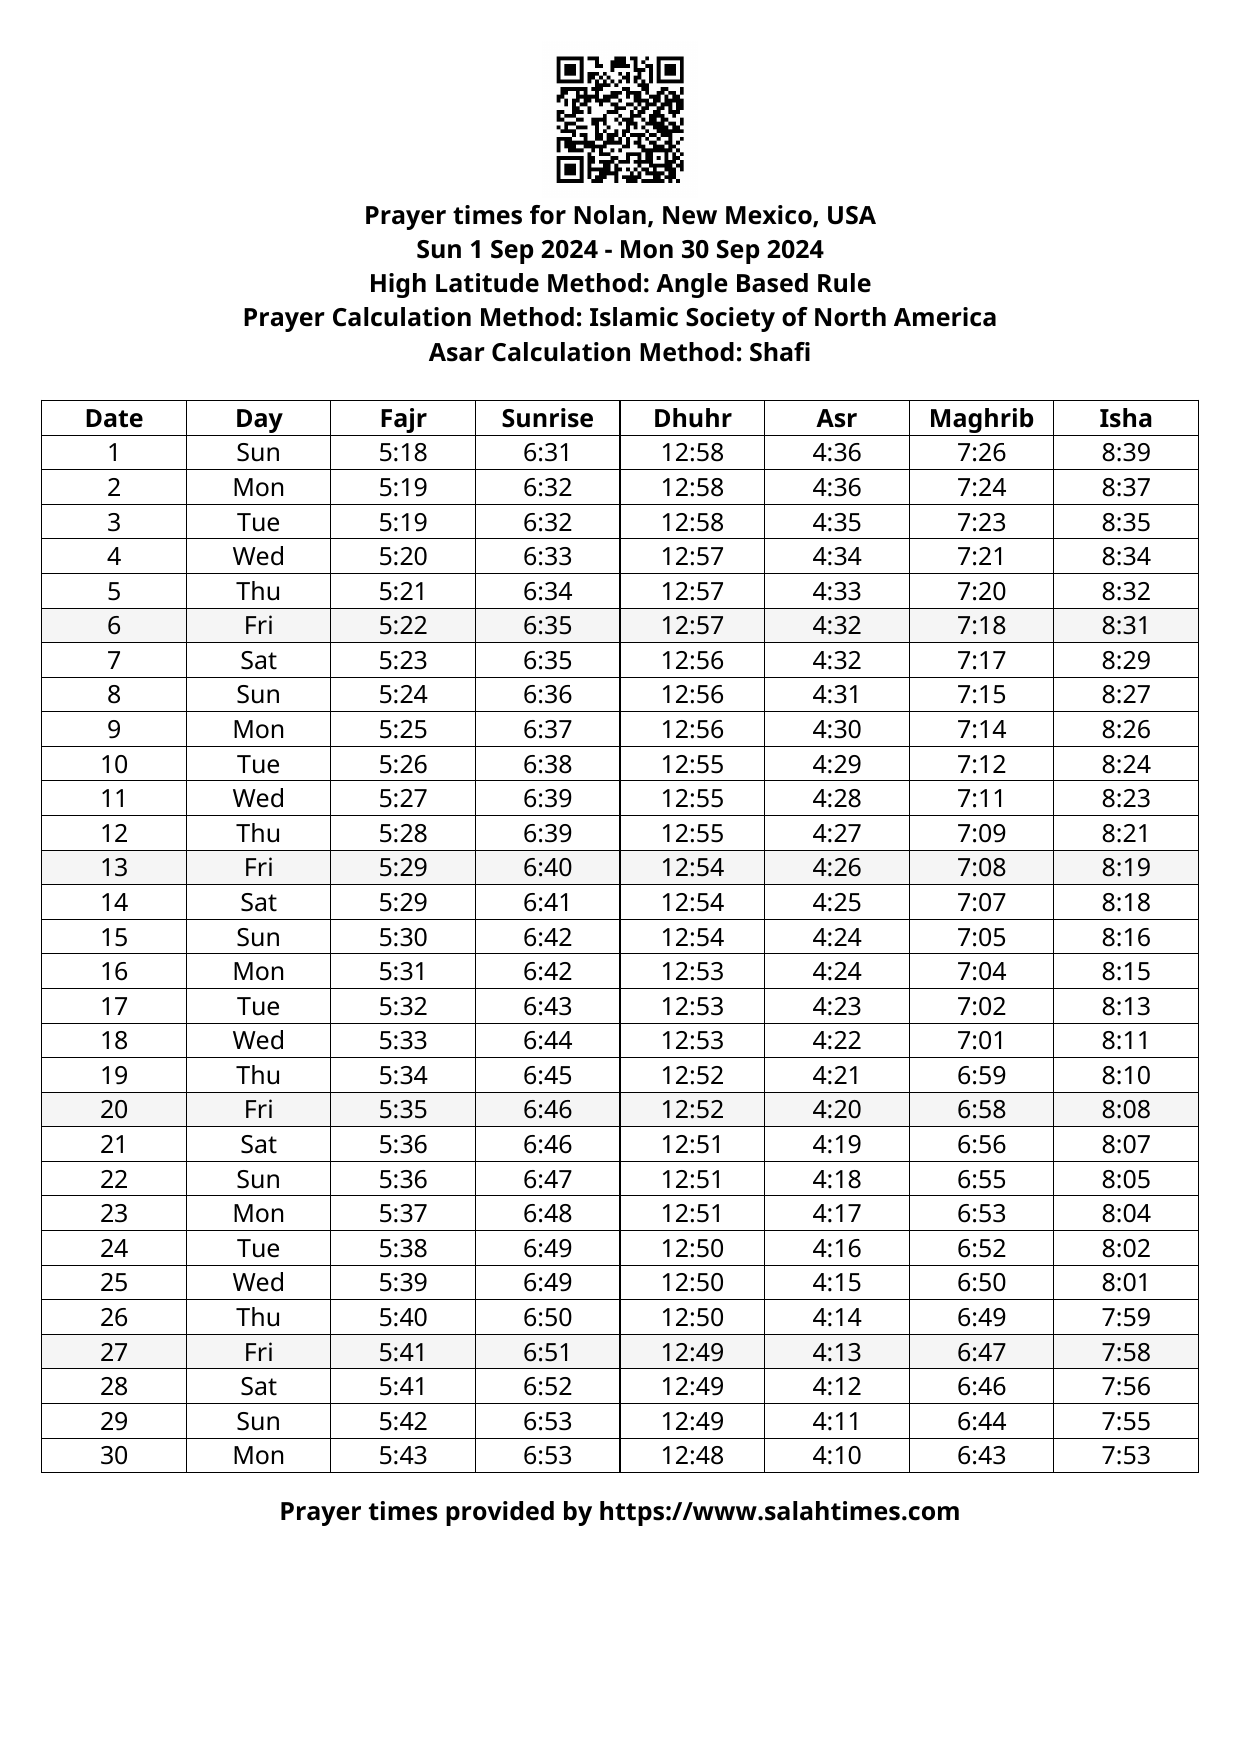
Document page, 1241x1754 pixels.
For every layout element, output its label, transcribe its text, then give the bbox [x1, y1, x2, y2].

table_cell 6:39 [476, 816, 619, 849]
table_cell 6:43 [910, 1439, 1053, 1472]
table_cell Wed [187, 1024, 330, 1057]
table_cell 7:58 [1054, 1335, 1198, 1368]
table_header Maghrib [910, 401, 1053, 434]
table_cell Fri [187, 609, 330, 642]
table_cell 12:54 [621, 920, 764, 953]
table_cell 7:08 [910, 851, 1053, 884]
table_cell 7:05 [910, 920, 1053, 953]
table_cell 6:32 [476, 470, 619, 504]
table_cell 4:29 [765, 747, 909, 780]
table_cell 7:23 [910, 505, 1053, 538]
table_cell 8:23 [1054, 781, 1198, 815]
table_cell 5:41 [331, 1369, 475, 1403]
table_cell 12:51 [621, 1196, 764, 1230]
table_cell 15 [42, 920, 186, 953]
table_cell Fri [187, 851, 330, 884]
table_cell 4:36 [765, 436, 909, 469]
table_cell 5:40 [331, 1300, 475, 1334]
table_cell 12:54 [621, 885, 764, 919]
table_cell 6:33 [476, 539, 619, 573]
table_cell 4:16 [765, 1231, 909, 1264]
table_cell 6:37 [476, 712, 619, 746]
table_cell 8:08 [1054, 1093, 1198, 1126]
table_cell 4:18 [765, 1162, 909, 1195]
table_cell 12:56 [621, 712, 764, 746]
table_cell 4:36 [765, 470, 909, 504]
table_cell 27 [42, 1335, 186, 1368]
text Prayer times for Nolan, New Mexico, USA [42, 198, 1198, 232]
table_cell 12:55 [621, 781, 764, 815]
table_cell 4:14 [765, 1300, 909, 1334]
table_cell 25 [42, 1266, 186, 1299]
table_cell 4 [42, 539, 186, 573]
table_cell 7:14 [910, 712, 1053, 746]
table_cell 17 [42, 989, 186, 1022]
table_cell 6:36 [476, 678, 619, 711]
table_cell 8:37 [1054, 470, 1198, 504]
table_cell Thu [187, 1058, 330, 1092]
table_cell 4:21 [765, 1058, 909, 1092]
table_cell 7:53 [1054, 1439, 1198, 1472]
table_cell 4:13 [765, 1335, 909, 1368]
table_cell 5:36 [331, 1127, 475, 1161]
table_cell 8:07 [1054, 1127, 1198, 1161]
table_cell Sun [187, 678, 330, 711]
table_cell 8:39 [1054, 436, 1198, 469]
table_cell 12:51 [621, 1162, 764, 1195]
table_cell 5:21 [331, 574, 475, 607]
text Prayer times provided by https://www.salahtimes.com [42, 1494, 1198, 1528]
table_cell Wed [187, 781, 330, 815]
table_cell 26 [42, 1300, 186, 1334]
table_cell Sun [187, 1404, 330, 1437]
table_cell 6:41 [476, 885, 619, 919]
table_cell Mon [187, 470, 330, 504]
table_cell Sun [187, 920, 330, 953]
table_cell 29 [42, 1404, 186, 1437]
table_cell 5:33 [331, 1024, 475, 1057]
table_cell Tue [187, 1231, 330, 1264]
table_cell Sat [187, 885, 330, 919]
table_cell 6:49 [910, 1300, 1053, 1334]
table_cell 5:39 [331, 1266, 475, 1299]
table_cell 12:49 [621, 1369, 764, 1403]
table_cell 4:12 [765, 1369, 909, 1403]
table_cell 4:24 [765, 920, 909, 953]
table_cell 13 [42, 851, 186, 884]
table_cell 4:17 [765, 1196, 909, 1230]
table_cell 8:01 [1054, 1266, 1198, 1299]
table_cell 8:18 [1054, 885, 1198, 919]
table_cell 12:56 [621, 678, 764, 711]
table_cell 6:52 [476, 1369, 619, 1403]
table_cell 12:48 [621, 1439, 764, 1472]
table_cell 4:15 [765, 1266, 909, 1299]
table_cell 6:46 [476, 1093, 619, 1126]
table_cell 7 [42, 643, 186, 677]
table_cell 8:29 [1054, 643, 1198, 677]
table_cell 4:33 [765, 574, 909, 607]
table_cell 30 [42, 1439, 186, 1472]
table_cell 6:46 [476, 1127, 619, 1161]
table_cell 5:22 [331, 609, 475, 642]
table_cell 12:50 [621, 1231, 764, 1264]
table_cell 28 [42, 1369, 186, 1403]
table_cell Thu [187, 816, 330, 849]
table_cell 6:52 [910, 1231, 1053, 1264]
table_cell 23 [42, 1196, 186, 1230]
table_cell Wed [187, 539, 330, 573]
table_cell 6:35 [476, 609, 619, 642]
table_cell 4:30 [765, 712, 909, 746]
table_cell 8:35 [1054, 505, 1198, 538]
table_cell 7:21 [910, 539, 1053, 573]
table_cell 8:10 [1054, 1058, 1198, 1092]
table_cell 7:07 [910, 885, 1053, 919]
table_cell 6:58 [910, 1093, 1053, 1126]
table_cell 12:54 [621, 851, 764, 884]
table_cell 6:49 [476, 1266, 619, 1299]
table_header Asr [765, 401, 909, 434]
table_cell 12:49 [621, 1335, 764, 1368]
table_cell 5:42 [331, 1404, 475, 1437]
table_cell 6:53 [476, 1439, 619, 1472]
table_cell 9 [42, 712, 186, 746]
table_cell 6:42 [476, 920, 619, 953]
table_cell 5:29 [331, 885, 475, 919]
table_cell 4:28 [765, 781, 909, 815]
table_cell 5:24 [331, 678, 475, 711]
table_cell 12:51 [621, 1127, 764, 1161]
table_cell 6:39 [476, 781, 619, 815]
table_cell 6:47 [910, 1335, 1053, 1368]
table_cell Mon [187, 954, 330, 988]
table_cell 7:12 [910, 747, 1053, 780]
table_cell 12:52 [621, 1093, 764, 1126]
table_cell 4:32 [765, 609, 909, 642]
table_cell 6:47 [476, 1162, 619, 1195]
table_cell 7:04 [910, 954, 1053, 988]
table_cell 6:49 [476, 1231, 619, 1264]
table_cell 5:19 [331, 470, 475, 504]
table_cell 8:16 [1054, 920, 1198, 953]
table_cell 18 [42, 1024, 186, 1057]
table_cell 5:34 [331, 1058, 475, 1092]
table_cell 6:38 [476, 747, 619, 780]
text High Latitude Method: Angle Based Rule [42, 266, 1198, 300]
table_cell 10 [42, 747, 186, 780]
table_cell Mon [187, 1439, 330, 1472]
table_cell 5:23 [331, 643, 475, 677]
table_cell Thu [187, 574, 330, 607]
table_cell 7:11 [910, 781, 1053, 815]
table_cell 12:58 [621, 436, 764, 469]
table_cell 4:22 [765, 1024, 909, 1057]
table_cell 6:34 [476, 574, 619, 607]
table_cell 1 [42, 436, 186, 469]
table_cell 8:04 [1054, 1196, 1198, 1230]
table_cell 12:49 [621, 1404, 764, 1437]
table_cell Sat [187, 643, 330, 677]
table_header Isha [1054, 401, 1198, 434]
table_cell 7:01 [910, 1024, 1053, 1057]
table_cell 8:24 [1054, 747, 1198, 780]
table_cell 19 [42, 1058, 186, 1092]
table_cell 24 [42, 1231, 186, 1264]
table_cell 7:15 [910, 678, 1053, 711]
table_cell Wed [187, 1266, 330, 1299]
table_cell 7:55 [1054, 1404, 1198, 1437]
table_cell 7:59 [1054, 1300, 1198, 1334]
table_cell Tue [187, 747, 330, 780]
table_cell 5:31 [331, 954, 475, 988]
table_cell Fri [187, 1093, 330, 1126]
table_cell 4:11 [765, 1404, 909, 1437]
text Sun 1 Sep 2024 - Mon 30 Sep 2024 [42, 232, 1198, 266]
table_cell 6:50 [476, 1300, 619, 1334]
table_cell 5:38 [331, 1231, 475, 1264]
table_cell 6:53 [476, 1404, 619, 1437]
table_cell Mon [187, 712, 330, 746]
table_cell 6:46 [910, 1369, 1053, 1403]
table_cell Sat [187, 1369, 330, 1403]
table_cell 6:50 [910, 1266, 1053, 1299]
table_cell 5:41 [331, 1335, 475, 1368]
table_cell 6:45 [476, 1058, 619, 1092]
table_cell 4:26 [765, 851, 909, 884]
table_cell 7:17 [910, 643, 1053, 677]
table_cell 21 [42, 1127, 186, 1161]
table_cell 12:55 [621, 747, 764, 780]
table_cell 12:58 [621, 470, 764, 504]
table_header Date [42, 401, 186, 434]
table_cell 8:19 [1054, 851, 1198, 884]
table_cell 12:50 [621, 1300, 764, 1334]
table_cell 5:30 [331, 920, 475, 953]
text Asar Calculation Method: Shafi [42, 334, 1198, 368]
table_cell 6:42 [476, 954, 619, 988]
table_cell 5:25 [331, 712, 475, 746]
table_cell 12:53 [621, 954, 764, 988]
table_cell 7:09 [910, 816, 1053, 849]
table_cell 4:31 [765, 678, 909, 711]
table_cell 7:26 [910, 436, 1053, 469]
table_cell 14 [42, 885, 186, 919]
table_cell 8:05 [1054, 1162, 1198, 1195]
table_cell 5 [42, 574, 186, 607]
table_cell 4:32 [765, 643, 909, 677]
table_cell 4:27 [765, 816, 909, 849]
table_cell 6:31 [476, 436, 619, 469]
table_cell Tue [187, 989, 330, 1022]
table_cell 4:10 [765, 1439, 909, 1472]
table_cell 12:52 [621, 1058, 764, 1092]
table_cell 5:35 [331, 1093, 475, 1126]
table_cell 12:57 [621, 539, 764, 573]
table_cell 12:53 [621, 1024, 764, 1057]
table_cell 7:24 [910, 470, 1053, 504]
table_cell 12:57 [621, 609, 764, 642]
table_cell 6:55 [910, 1162, 1053, 1195]
table_cell 5:43 [331, 1439, 475, 1472]
table_cell 4:19 [765, 1127, 909, 1161]
table_cell 3 [42, 505, 186, 538]
table_cell 8:21 [1054, 816, 1198, 849]
table_cell 4:24 [765, 954, 909, 988]
table_cell Thu [187, 1300, 330, 1334]
table_cell 8:26 [1054, 712, 1198, 746]
table_cell 5:32 [331, 989, 475, 1022]
table_cell 5:20 [331, 539, 475, 573]
table_cell 8 [42, 678, 186, 711]
table_cell 4:35 [765, 505, 909, 538]
picture [542, 41, 699, 198]
table_header Sunrise [476, 401, 619, 434]
table_cell 8:13 [1054, 989, 1198, 1022]
table_cell 12:53 [621, 989, 764, 1022]
table_cell 6:51 [476, 1335, 619, 1368]
table_cell 4:25 [765, 885, 909, 919]
table_cell 6:56 [910, 1127, 1053, 1161]
table_cell Fri [187, 1335, 330, 1368]
table_cell 8:34 [1054, 539, 1198, 573]
table_cell 5:37 [331, 1196, 475, 1230]
table_cell 20 [42, 1093, 186, 1126]
table_cell Tue [187, 505, 330, 538]
table_cell 6:53 [910, 1196, 1053, 1230]
table_cell 12:55 [621, 816, 764, 849]
table_cell Sat [187, 1127, 330, 1161]
table_cell 6:40 [476, 851, 619, 884]
table_cell 6:59 [910, 1058, 1053, 1092]
table_header Day [187, 401, 330, 434]
table_cell 6 [42, 609, 186, 642]
table_cell 5:36 [331, 1162, 475, 1195]
table_cell 4:20 [765, 1093, 909, 1126]
table_cell 7:18 [910, 609, 1053, 642]
table_cell 12:50 [621, 1266, 764, 1299]
table_cell 2 [42, 470, 186, 504]
table_cell 8:11 [1054, 1024, 1198, 1057]
table_cell 22 [42, 1162, 186, 1195]
table_cell 11 [42, 781, 186, 815]
table_cell 16 [42, 954, 186, 988]
table_cell Mon [187, 1196, 330, 1230]
table_header Dhuhr [621, 401, 764, 434]
table_cell 6:44 [476, 1024, 619, 1057]
table_cell 5:19 [331, 505, 475, 538]
table_header Fajr [331, 401, 475, 434]
table_cell Sun [187, 1162, 330, 1195]
table_cell 5:27 [331, 781, 475, 815]
table_cell 7:20 [910, 574, 1053, 607]
table_cell 8:02 [1054, 1231, 1198, 1264]
table_cell 5:18 [331, 436, 475, 469]
table_cell 8:15 [1054, 954, 1198, 988]
table_cell 6:43 [476, 989, 619, 1022]
table_cell 6:48 [476, 1196, 619, 1230]
table_cell 8:27 [1054, 678, 1198, 711]
table_cell 4:23 [765, 989, 909, 1022]
table_cell 12 [42, 816, 186, 849]
table_cell 6:35 [476, 643, 619, 677]
table_cell 8:32 [1054, 574, 1198, 607]
table_cell 12:58 [621, 505, 764, 538]
table_cell 7:56 [1054, 1369, 1198, 1403]
table_cell 12:56 [621, 643, 764, 677]
table_cell 6:44 [910, 1404, 1053, 1437]
table_cell 5:29 [331, 851, 475, 884]
table_cell Sun [187, 436, 330, 469]
table_cell 6:32 [476, 505, 619, 538]
table_cell 4:34 [765, 539, 909, 573]
table_cell 5:28 [331, 816, 475, 849]
table_cell 12:57 [621, 574, 764, 607]
table_cell 7:02 [910, 989, 1053, 1022]
table_cell 5:26 [331, 747, 475, 780]
table_cell 8:31 [1054, 609, 1198, 642]
text Prayer Calculation Method: Islamic Society of North America [42, 300, 1198, 334]
